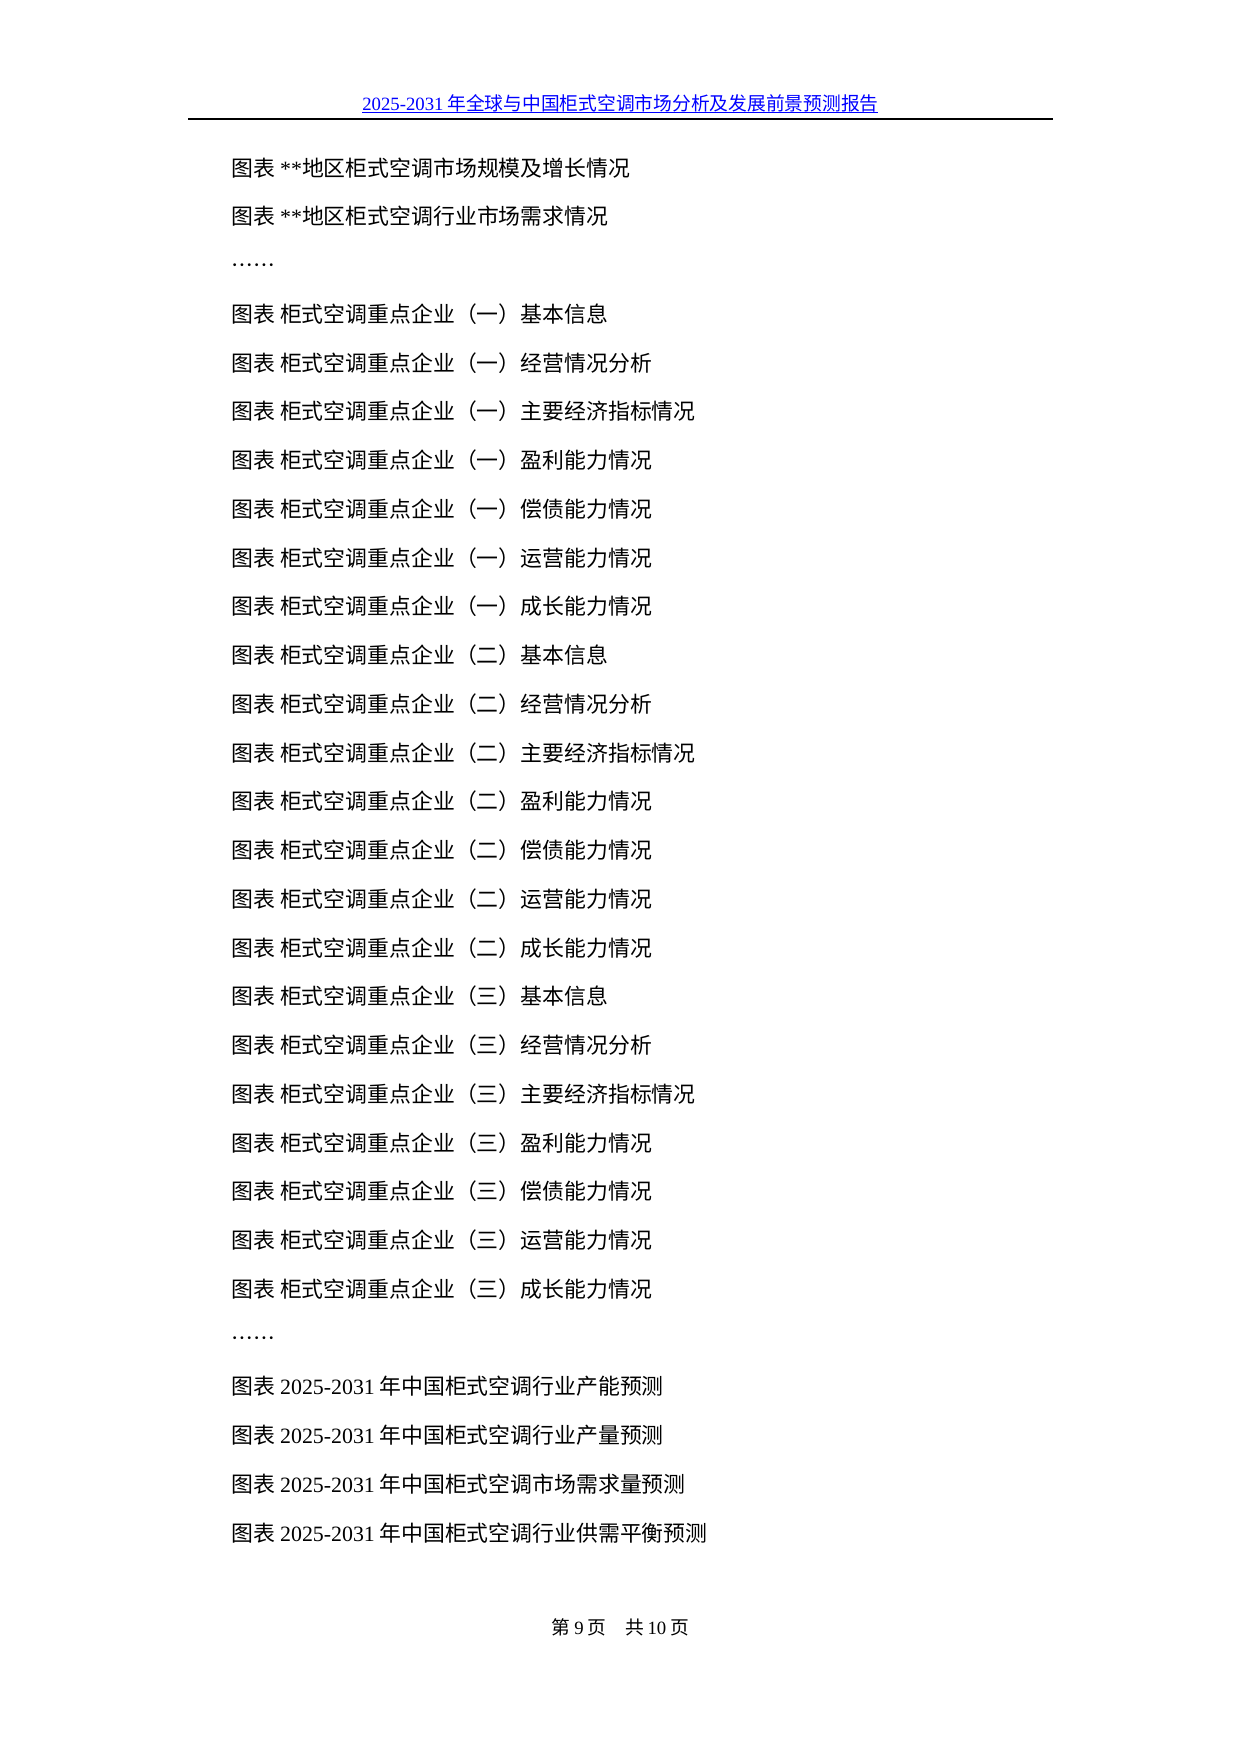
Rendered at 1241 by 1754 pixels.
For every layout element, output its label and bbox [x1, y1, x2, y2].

text [187, 150, 1053, 1548]
